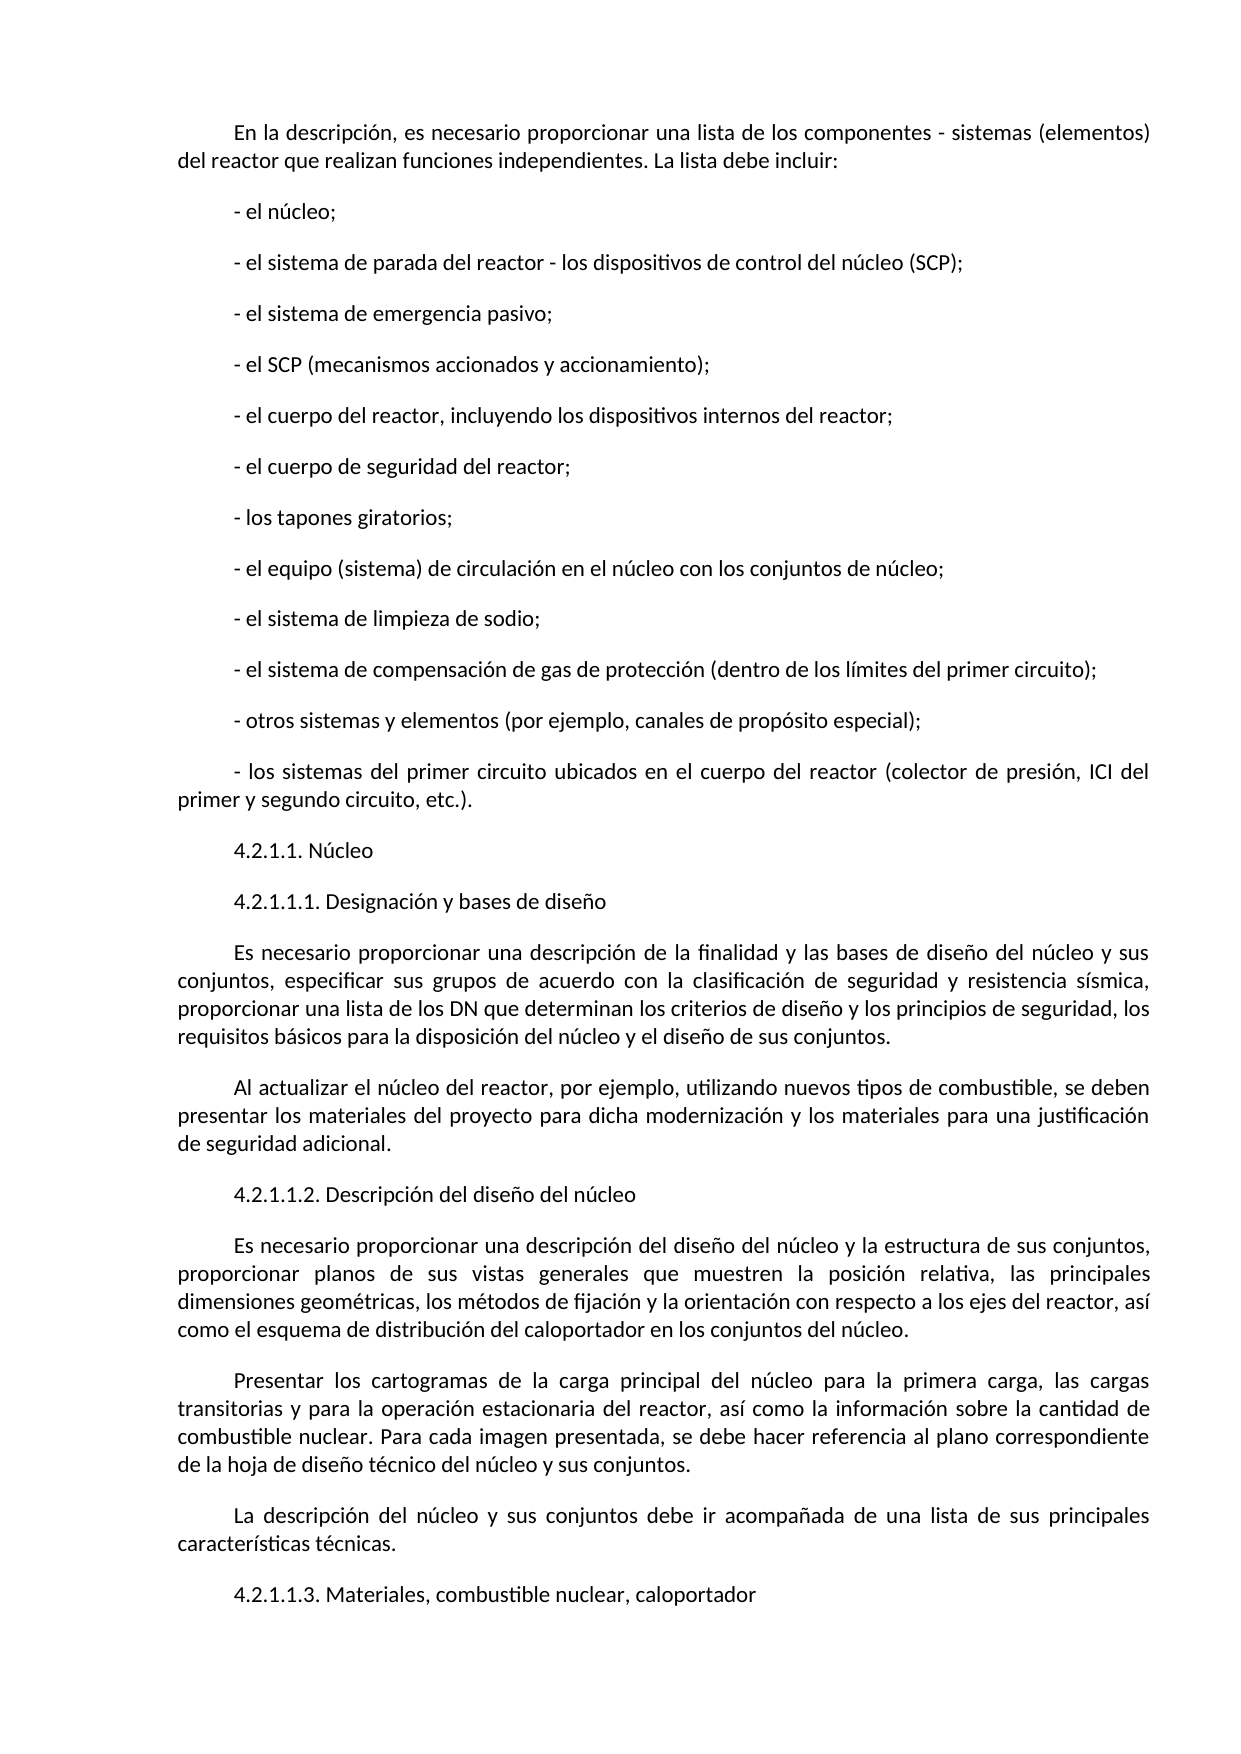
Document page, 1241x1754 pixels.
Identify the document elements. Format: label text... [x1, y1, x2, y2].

text Es necesario proporcionar una descripción del diseño del núcleo y la estructura de sus conjuntos, proporcionar planos de sus vistas generales que muestren la posición relativa, las principales dimensiones geométricas, los métodos de fijación y la orientación con respecto a los ejes del reactor, así como el esquema de distribución del caloportador en los conjuntos del núcleo. [177, 1231, 1152, 1343]
text - el sistema de emergencia pasivo; [177, 299, 1152, 327]
text 4.2.1.1. Núcleo [177, 836, 1152, 864]
text 4.2.1.1.2. Descripción del diseño del núcleo [177, 1180, 1152, 1208]
text Al actualizar el núcleo del reactor, por ejemplo, utilizando nuevos tipos de combustible, se deben presentar los materiales del proyecto para dicha modernización y los materiales para una justificación de seguridad adicional. [177, 1073, 1152, 1157]
text La descripción del núcleo y sus conjuntos debe ir acompañada de una lista de sus principales características técnicas. [177, 1501, 1152, 1557]
text Presentar los cartogramas de la carga principal del núcleo para la primera carga, las cargas transitorias y para la operación estacionaria del reactor, así como la información sobre la cantidad de combustible nuclear. Para cada imagen presentada, se debe hacer referencia al plano correspondiente de la hoja de diseño técnico del núcleo y sus conjuntos. [177, 1366, 1152, 1478]
text - el cuerpo de seguridad del reactor; [177, 452, 1152, 480]
text En la descripción, es necesario proporcionar una lista de los componentes - sistemas (elementos) del reactor que realizan funciones independientes. La lista debe incluir: [177, 118, 1152, 174]
text - los sistemas del primer circuito ubicados en el cuerpo del reactor (colector de presión, ICI del primer y segundo circuito, etc.). [177, 757, 1152, 813]
text 4.2.1.1.1. Designación y bases de diseño [177, 887, 1152, 915]
text - el cuerpo del reactor, incluyendo los dispositivos internos del reactor; [177, 401, 1152, 429]
text - el núcleo; [177, 197, 1152, 225]
text - el SCP (mecanismos accionados y accionamiento); [177, 350, 1152, 378]
text 4.2.1.1.3. Materiales, combustible nuclear, caloportador [177, 1580, 1152, 1608]
text - los tapones giratorios; [177, 503, 1152, 531]
text - el sistema de parada del reactor - los dispositivos de control del núcleo (SCP); [177, 248, 1152, 276]
text - otros sistemas y elementos (por ejemplo, canales de propósito especial); [177, 706, 1152, 734]
text - el sistema de compensación de gas de protección (dentro de los límites del primer circuito); [177, 656, 1152, 683]
text - el sistema de limpieza de sodio; [177, 604, 1152, 633]
text - el equipo (sistema) de circulación en el núcleo con los conjuntos de núcleo; [177, 554, 1152, 582]
text Es necesario proporcionar una descripción de la finalidad y las bases de diseño del núcleo y sus conjuntos, especificar sus grupos de acuerdo con la clasificación de seguridad y resistencia sísmica, proporcionar una lista de los DN que determinan los criterios de diseño y los principios de seguridad, los requisitos básicos para la disposición del núcleo y el diseño de sus conjuntos. [177, 938, 1152, 1050]
